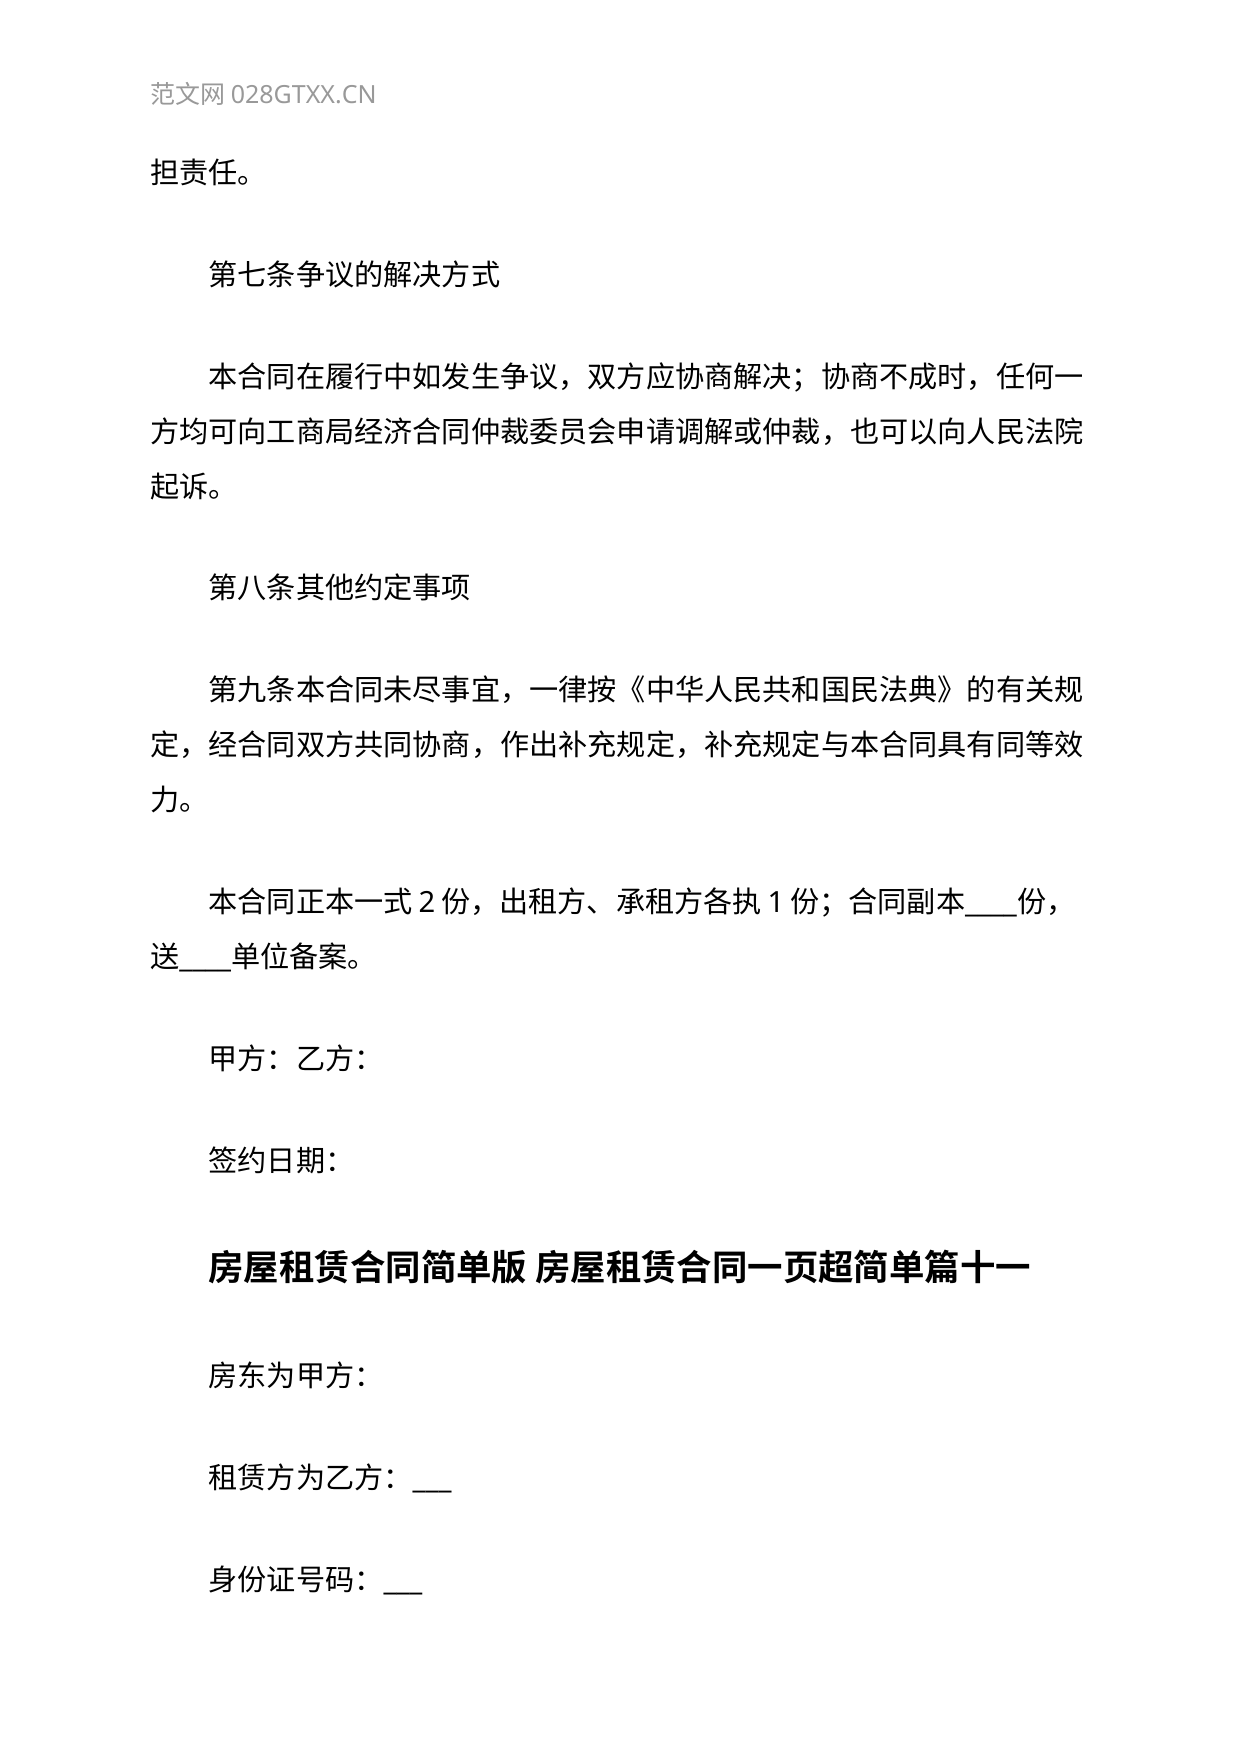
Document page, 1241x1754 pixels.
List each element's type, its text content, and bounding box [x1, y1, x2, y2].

text 房屋租赁合同简单版 房屋租赁合同一页超简单篇十一 [150, 1239, 1090, 1290]
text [150, 150, 1090, 192]
text 身份证号码：___ [150, 1556, 1090, 1598]
text 本合同在履行中如发生争议，双方应协商解决；协商不成时，任何一方均可向工商局经济合同仲裁委员会申请调解或仲裁，也可以向人民法院起诉。 [150, 353, 1090, 506]
text 本合同正本一式2份，出租方、承租方各执1份；合同副本____份，送____单位备案。 [150, 878, 1090, 976]
text 租赁方为乙方：___ [150, 1454, 1090, 1497]
text 第九条本合同未尽事宜，一律按《中华人民共和国民法典》的有关规定，经合同双方共同协商，作出补充规定，补充规定与本合同具有同等效力。 [150, 667, 1090, 819]
text 签约日期： [150, 1137, 1090, 1179]
text 甲方：乙方： [150, 1035, 1090, 1078]
text 第七条争议的解决方式 [150, 252, 1090, 294]
text 房东为甲方： [150, 1352, 1090, 1395]
text 第八条其他约定事项 [150, 565, 1090, 607]
